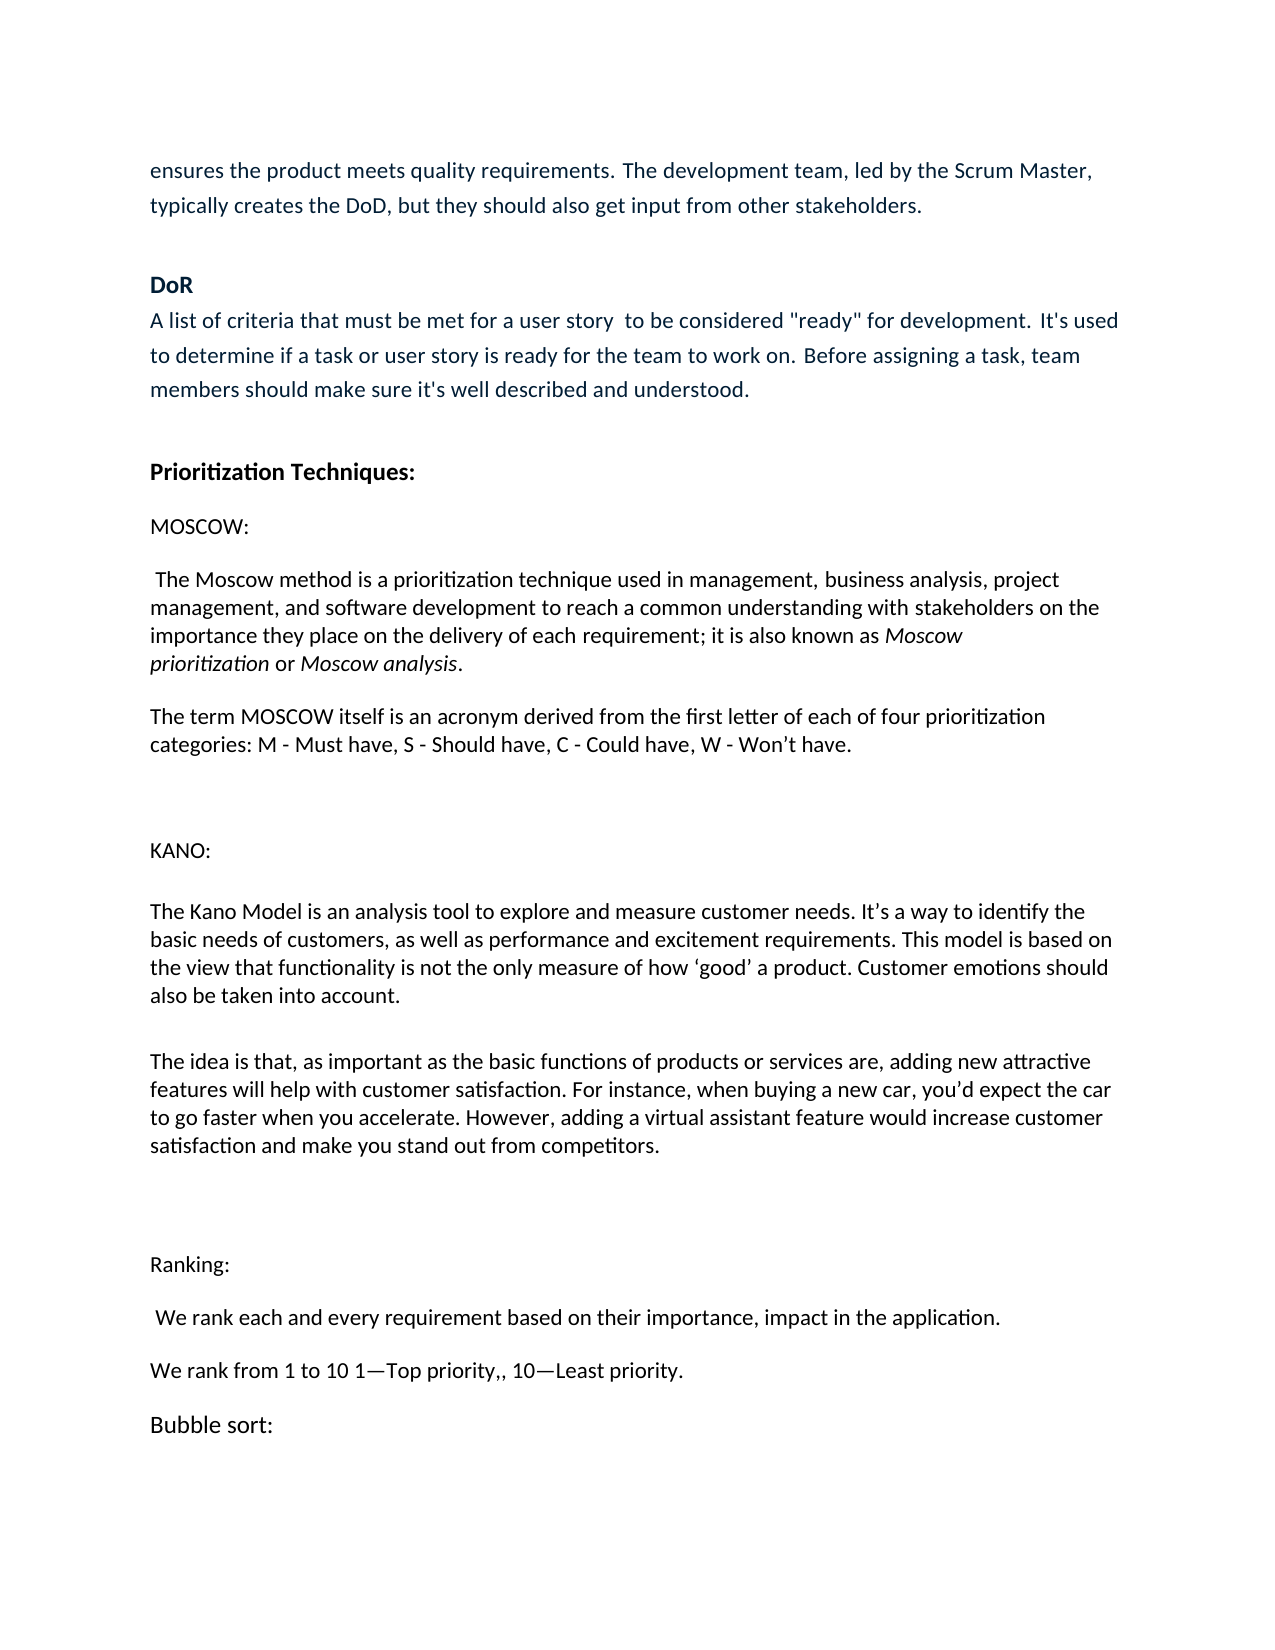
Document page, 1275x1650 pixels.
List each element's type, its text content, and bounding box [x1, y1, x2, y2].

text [150, 150, 1125, 219]
text KANO: [150, 836, 1125, 864]
text Bubble sort: [150, 1409, 1125, 1439]
text Prioritization Techniques: [150, 456, 1125, 487]
text A list of criteria that must be met for a user story to be considered "ready" for development. It's used to determine if a task or user story is ready for the team to work on. Before assigning a task, team members should make sure it's well described and understood. [150, 300, 1125, 403]
text DoR [150, 266, 1125, 300]
text We rank each and every requirement based on their importance, impact in the application. [150, 1303, 1125, 1331]
text The Moscow method is a prioritization technique used in management, business analysis, project management, and software development to reach a common understanding with stakeholders on the importance they place on the delivery of each requirement; it is also known as Moscow prioritization or Moscow analysis. [150, 565, 1125, 677]
text The term MOSCOW itself is an acronym derived from the first letter of each of four prioritization categories: M - Must have, S - Should have, C - Could have, W - Won’t have. [150, 702, 1125, 758]
text Ranking: [150, 1250, 1125, 1278]
text The Kano Model is an analysis tool to explore and measure customer needs. It’s a way to identify the basic needs of customers, as well as performance and excitement requirements. This model is based on the view that functionality is not the only measure of how ‘good’ a product. Customer emotions should also be taken into account. [150, 897, 1125, 1009]
text The idea is that, as important as the basic functions of products or services are, adding new attractive features will help with customer satisfaction. For instance, when buying a new car, you’d expect the car to go faster when you accelerate. However, adding a virtual assistant feature would increase customer satisfaction and make you stand out from competitors. [150, 1047, 1125, 1159]
text MOSCOW: [150, 512, 1125, 540]
text We rank from 1 to 10 1—Top priority,, 10—Least priority. [150, 1356, 1125, 1384]
